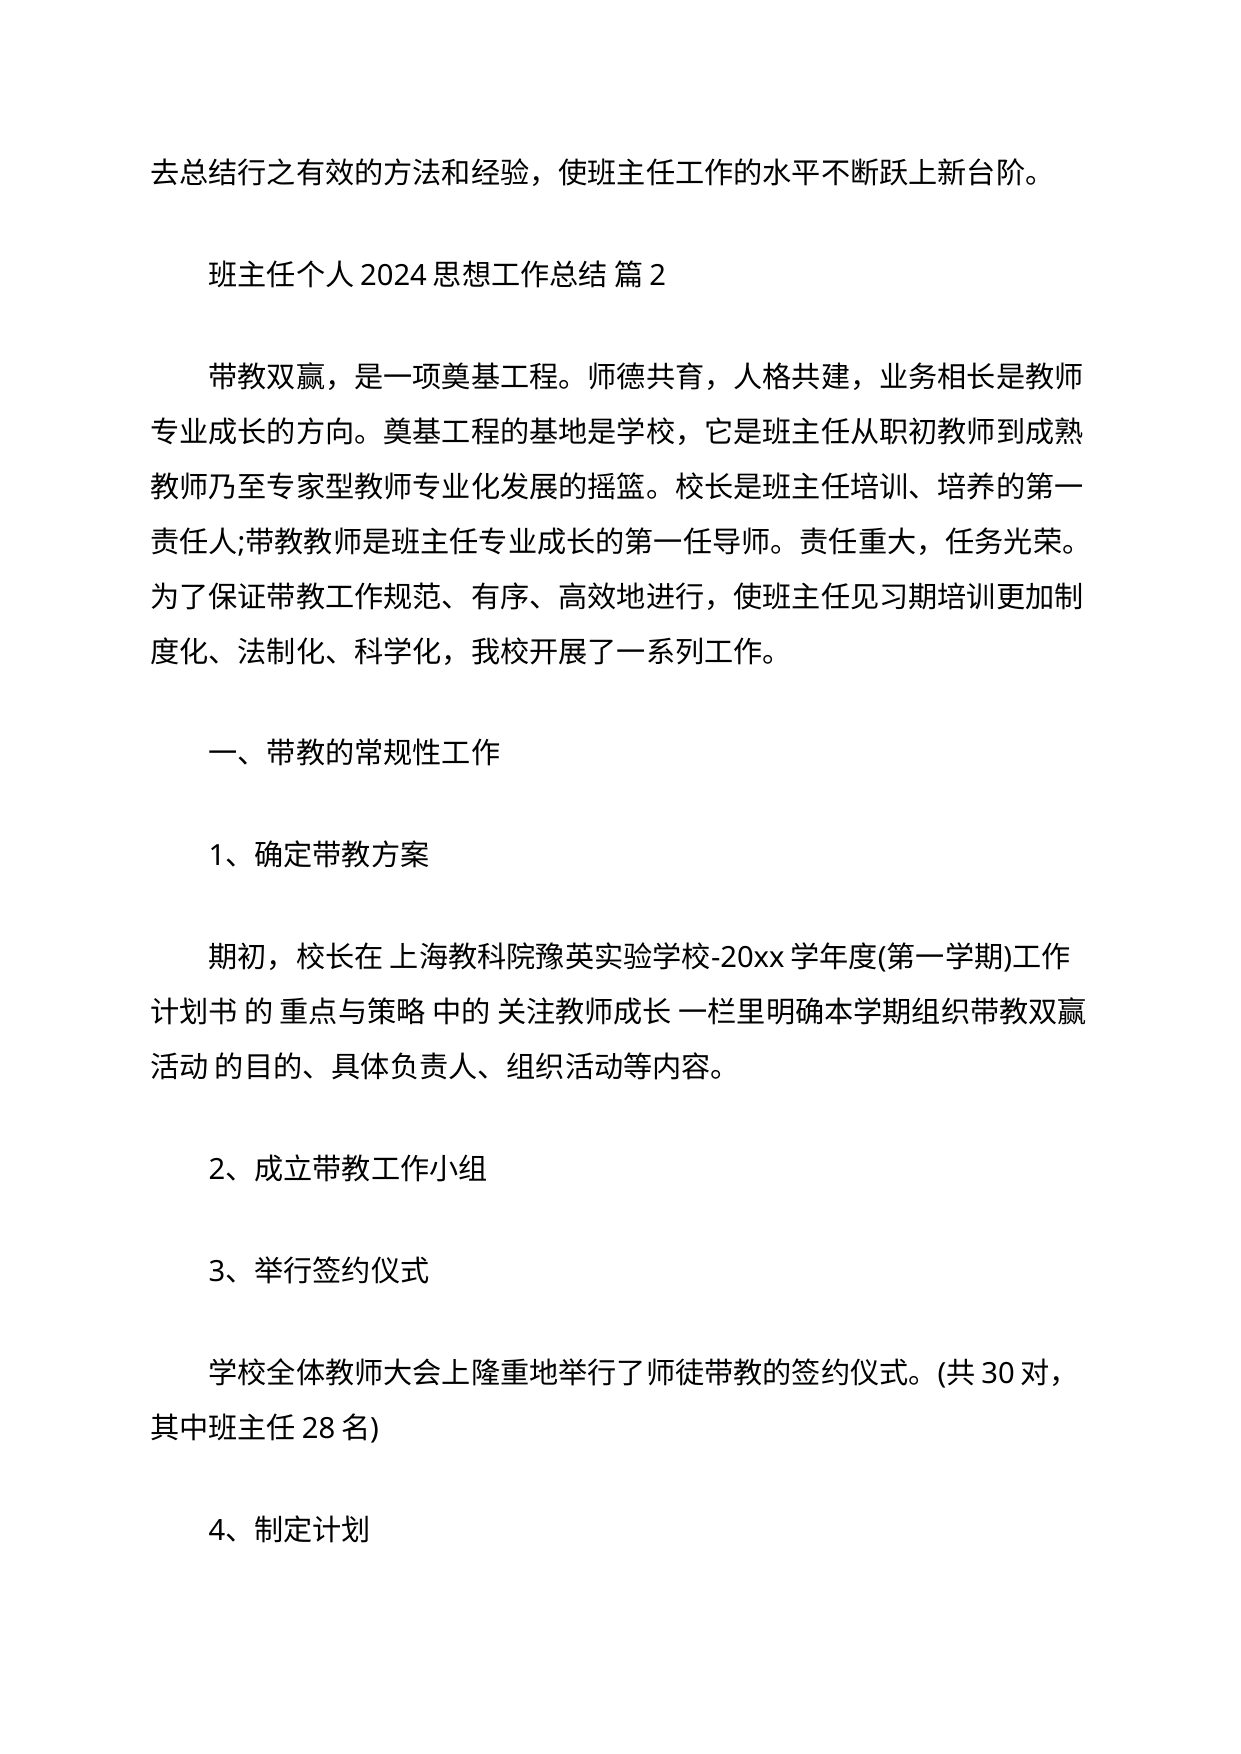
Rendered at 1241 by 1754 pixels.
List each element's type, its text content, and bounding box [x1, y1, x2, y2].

text 4、制定计划 [150, 1506, 1090, 1549]
text 期初，校长在 上海教科院豫英实验学校-20xx学年度(第一学期)工作计划书 的 重点与策略 中的 关注教师成长 一栏里明确本学期组织带教双赢活动 的目的、具体负责人、组织活动等内容。 [150, 934, 1090, 1086]
text 3、举行签约仪式 [150, 1247, 1090, 1290]
text 一、带教的常规性工作 [150, 730, 1090, 772]
text 班主任个人2024思想工作总结 篇2 [150, 252, 1090, 294]
text 1、确定带教方案 [150, 832, 1090, 874]
text 2、成立带教工作小组 [150, 1146, 1090, 1188]
text 带教双赢，是一项奠基工程。师德共育，人格共建，业务相长是教师专业成长的方向。奠基工程的基地是学校，它是班主任从职初教师到成熟教师乃至专家型教师专业化发展的摇篮。校长是班主任培训、培养的第一责任人;带教教师是班主任专业成长的第一任导师。责任重大，任务光荣。为了保证带教工作规范、有序、高效地进行，使班主任见习期培训更加制度化、法制化、科学化，我校开展了一系列工作。 [150, 354, 1090, 671]
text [150, 150, 1090, 192]
text 学校全体教师大会上隆重地举行了师徒带教的签约仪式。(共30对，其中班主任28名) [150, 1349, 1090, 1447]
